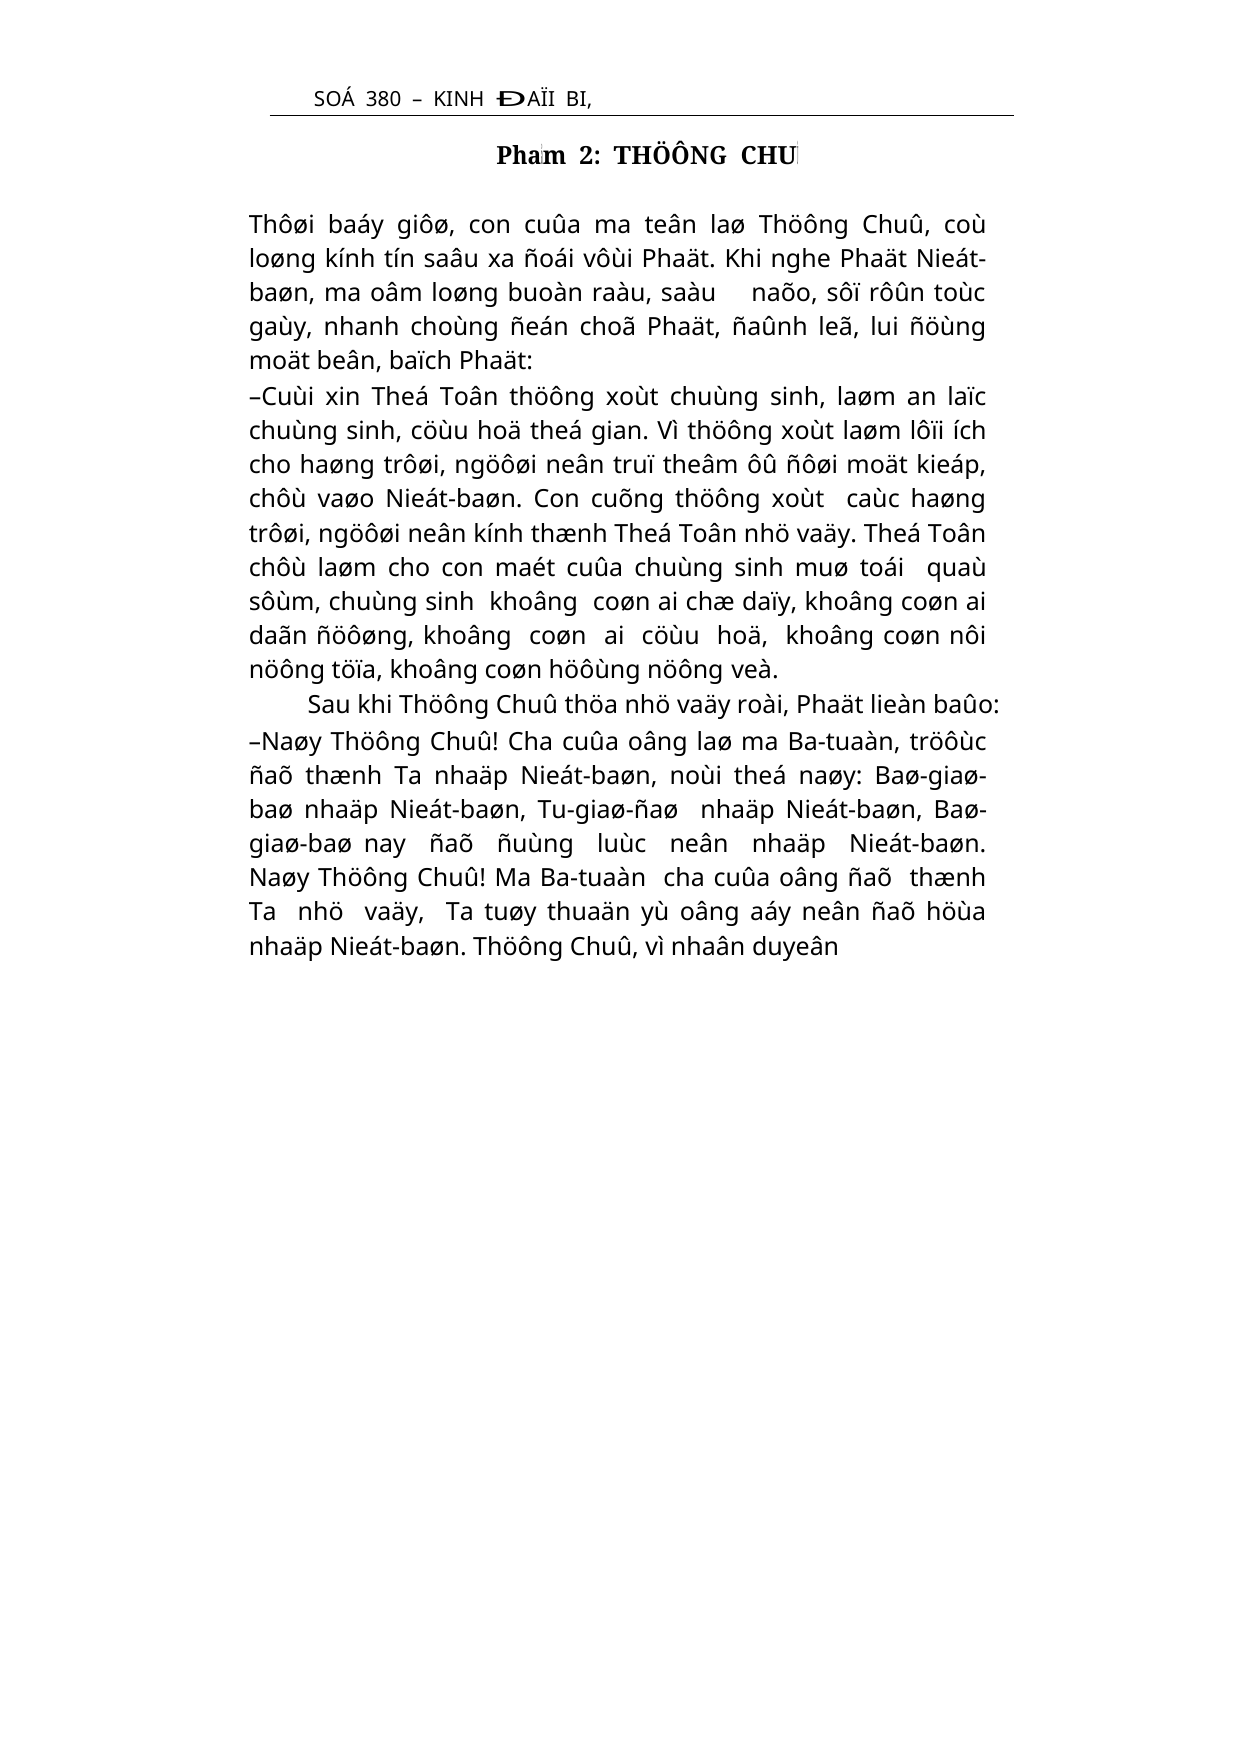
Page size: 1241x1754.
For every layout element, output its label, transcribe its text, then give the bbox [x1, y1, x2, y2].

text Thôøi baáy giôø, con cuûa ma teân laø Thöông Chuû, coù loøng kính tín saâu xa ñoái vôùi Phaät. Khi nghe Phaät Nieát-baøn, ma oâm loøng buoàn raàu, saàu naõo, sôï rôûn toùc gaùy, nhanh choùng ñeán choã Phaät, ñaûnh leã, lui ñöùng moät beân, baïch Phaät: [248, 207, 987, 377]
text SOÁ 380 – KINH ÐAÏI BI, [314, 84, 1065, 112]
text –Naøy Thöông Chuû! Cha cuûa oâng laø ma Ba-tuaàn, tröôùc ñaõ thænh Ta nhaäp Nieát-baøn, noùi theá naøy: Baø-giaø-baø nhaäp Nieát-baøn, Tu-giaø-ñaø nhaäp Nieát-baøn, Baø-giaø-baø nay ñaõ ñuùng luùc neân nhaäp Nieát-baøn. Naøy Thöông Chuû! Ma Ba-tuaàn cha cuûa oâng ñaõ thænh Ta nhö vaäy, Ta tuøy thuaän yù oâng aáy neân ñaõ höùa nhaäp Nieát-baøn. Thöông Chuû, vì nhaân duyeân [248, 724, 988, 962]
text –Cuùi xin Theá Toân thöông xoùt chuùng sinh, laøm an laïc chuùng sinh, cöùu hoä theá gian. Vì thöông xoùt laøm lôïi ích cho haøng trôøi, ngöôøi neân truï theâm ôû ñôøi moät kieáp, chôù vaøo Nieát-baøn. Con cuõng thöông xoùt caùc haøng trôøi, ngöôøi neân kính thænh Theá Toân nhö vaäy. Theá Toân chôù laøm cho con maét cuûa chuùng sinh muø toái quaù sôùm, chuùng sinh khoâng coøn ai chæ daïy, khoâng coøn ai daãn ñöôøng, khoâng coøn ai cöùu hoä, khoâng coøn nôi nöông töïa, khoâng coøn höôùng nöông veà. [248, 379, 987, 686]
text Sau khi Thöông Chuû thöa nhö vaäy roài, Phaät lieàn baûo: [307, 687, 1065, 721]
text Phaåm 2: THÖÔNG CHUÛ [460, 138, 833, 172]
